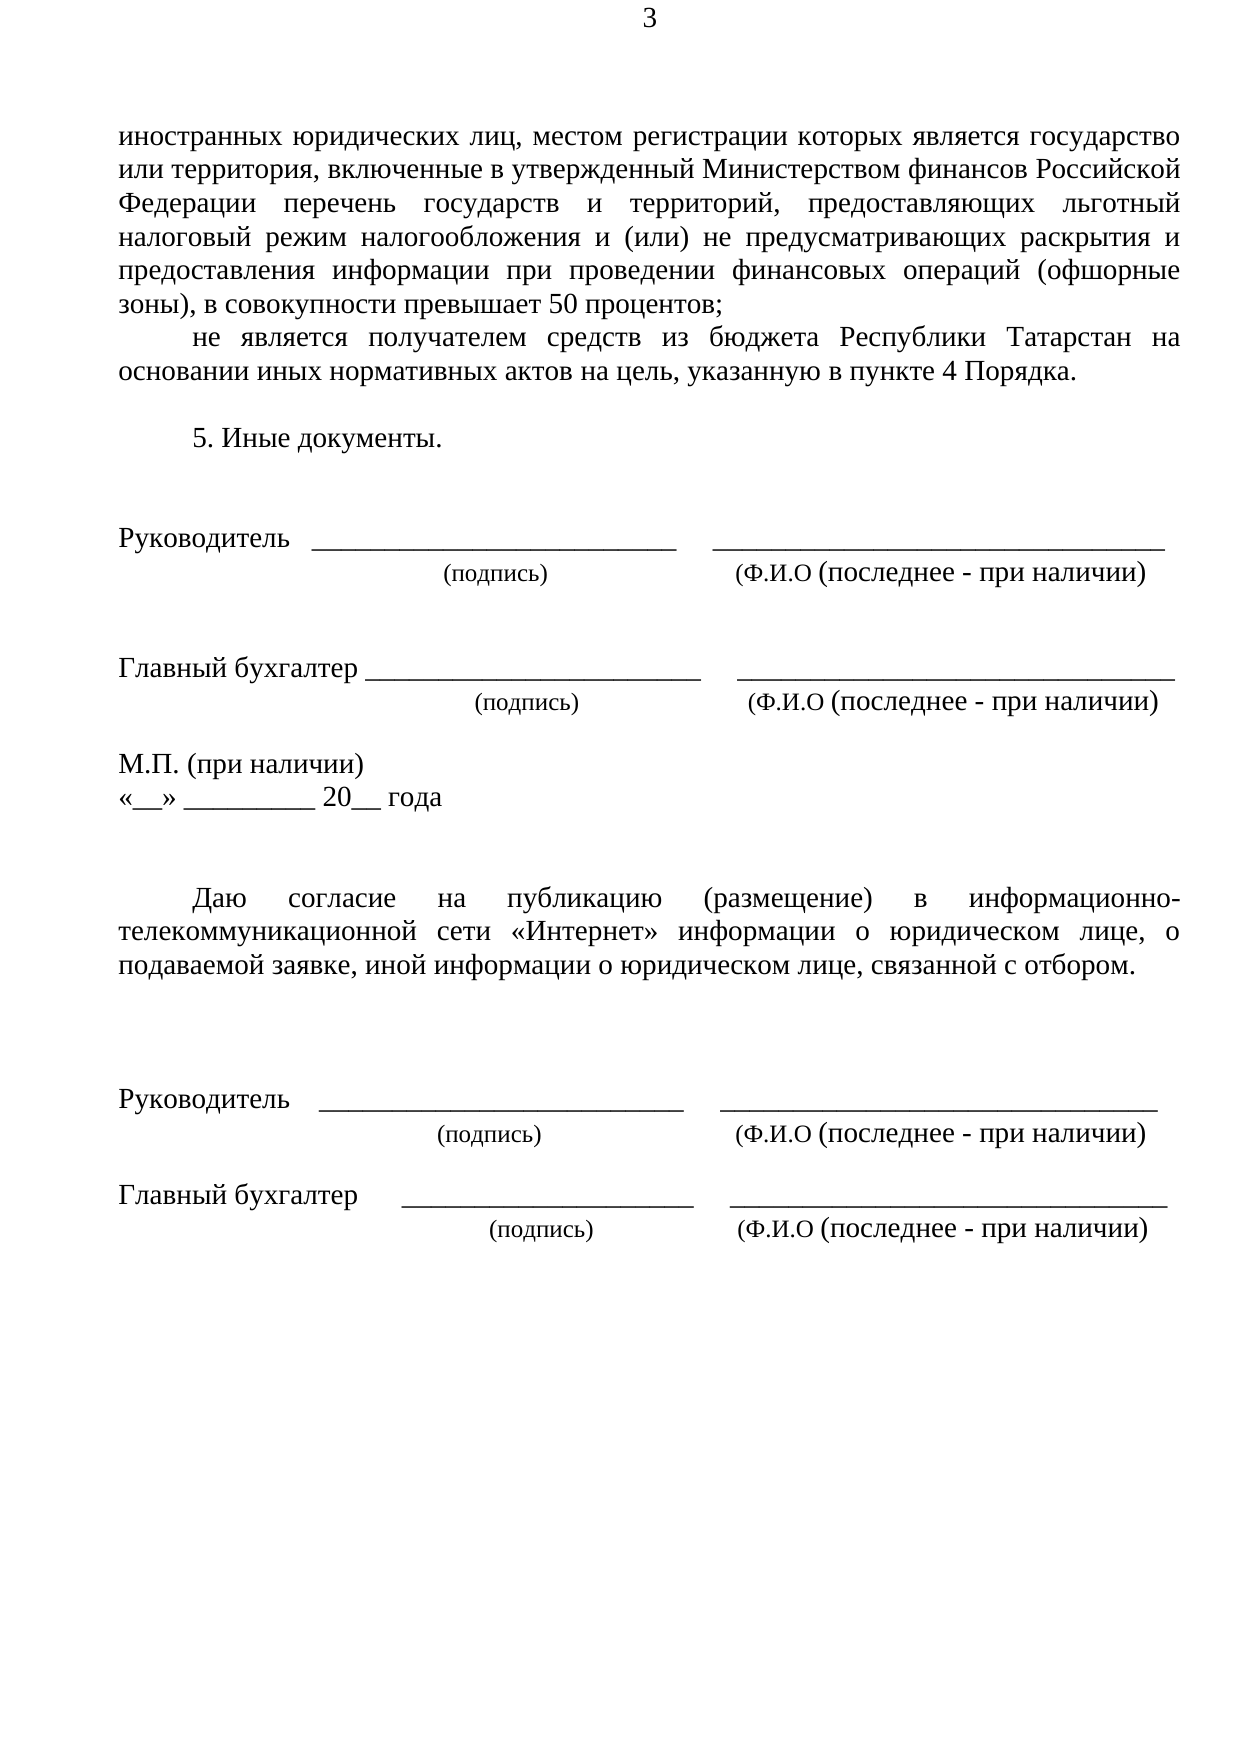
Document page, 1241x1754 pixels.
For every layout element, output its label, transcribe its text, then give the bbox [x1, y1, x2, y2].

text Главный бухгалтер _______________________ ______________________________ [118, 650, 1181, 683]
text Руководитель _________________________ _______________________________ [118, 521, 1181, 554]
text (подпись) (Ф.И.О (последнее - при наличии) [118, 683, 1181, 717]
text Руководитель _________________________ ______________________________ [118, 1081, 1181, 1115]
text (подпись) (Ф.И.О (последнее - при наличии) [118, 1115, 1181, 1148]
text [118, 118, 1181, 319]
text Главный бухгалтер ____________________ ______________________________ [118, 1177, 1181, 1211]
text ( (подпись) (Ф.И.О (последнее - при наличии) [118, 1211, 1181, 1244]
text М.П. (при наличии) [118, 746, 1181, 779]
text 5. Иные документы. [118, 420, 1181, 453]
text (подпись) (Ф.И.О (последнее - при наличии) [118, 554, 1181, 588]
text «__» _________ 20__ года [118, 779, 1181, 813]
text Даю согласие на публикацию (размещение) в информационно-телекоммуникационной сети «Интернет» информации о юридическом лице, о подаваемой заявке, иной информации о юридическом лице, связанной с отбором. [118, 880, 1181, 981]
text не является получателем средств из бюджета Республики Татарстан на основании иных нормативных актов на цель, указанную в пункте 4 Порядка. [118, 319, 1181, 386]
